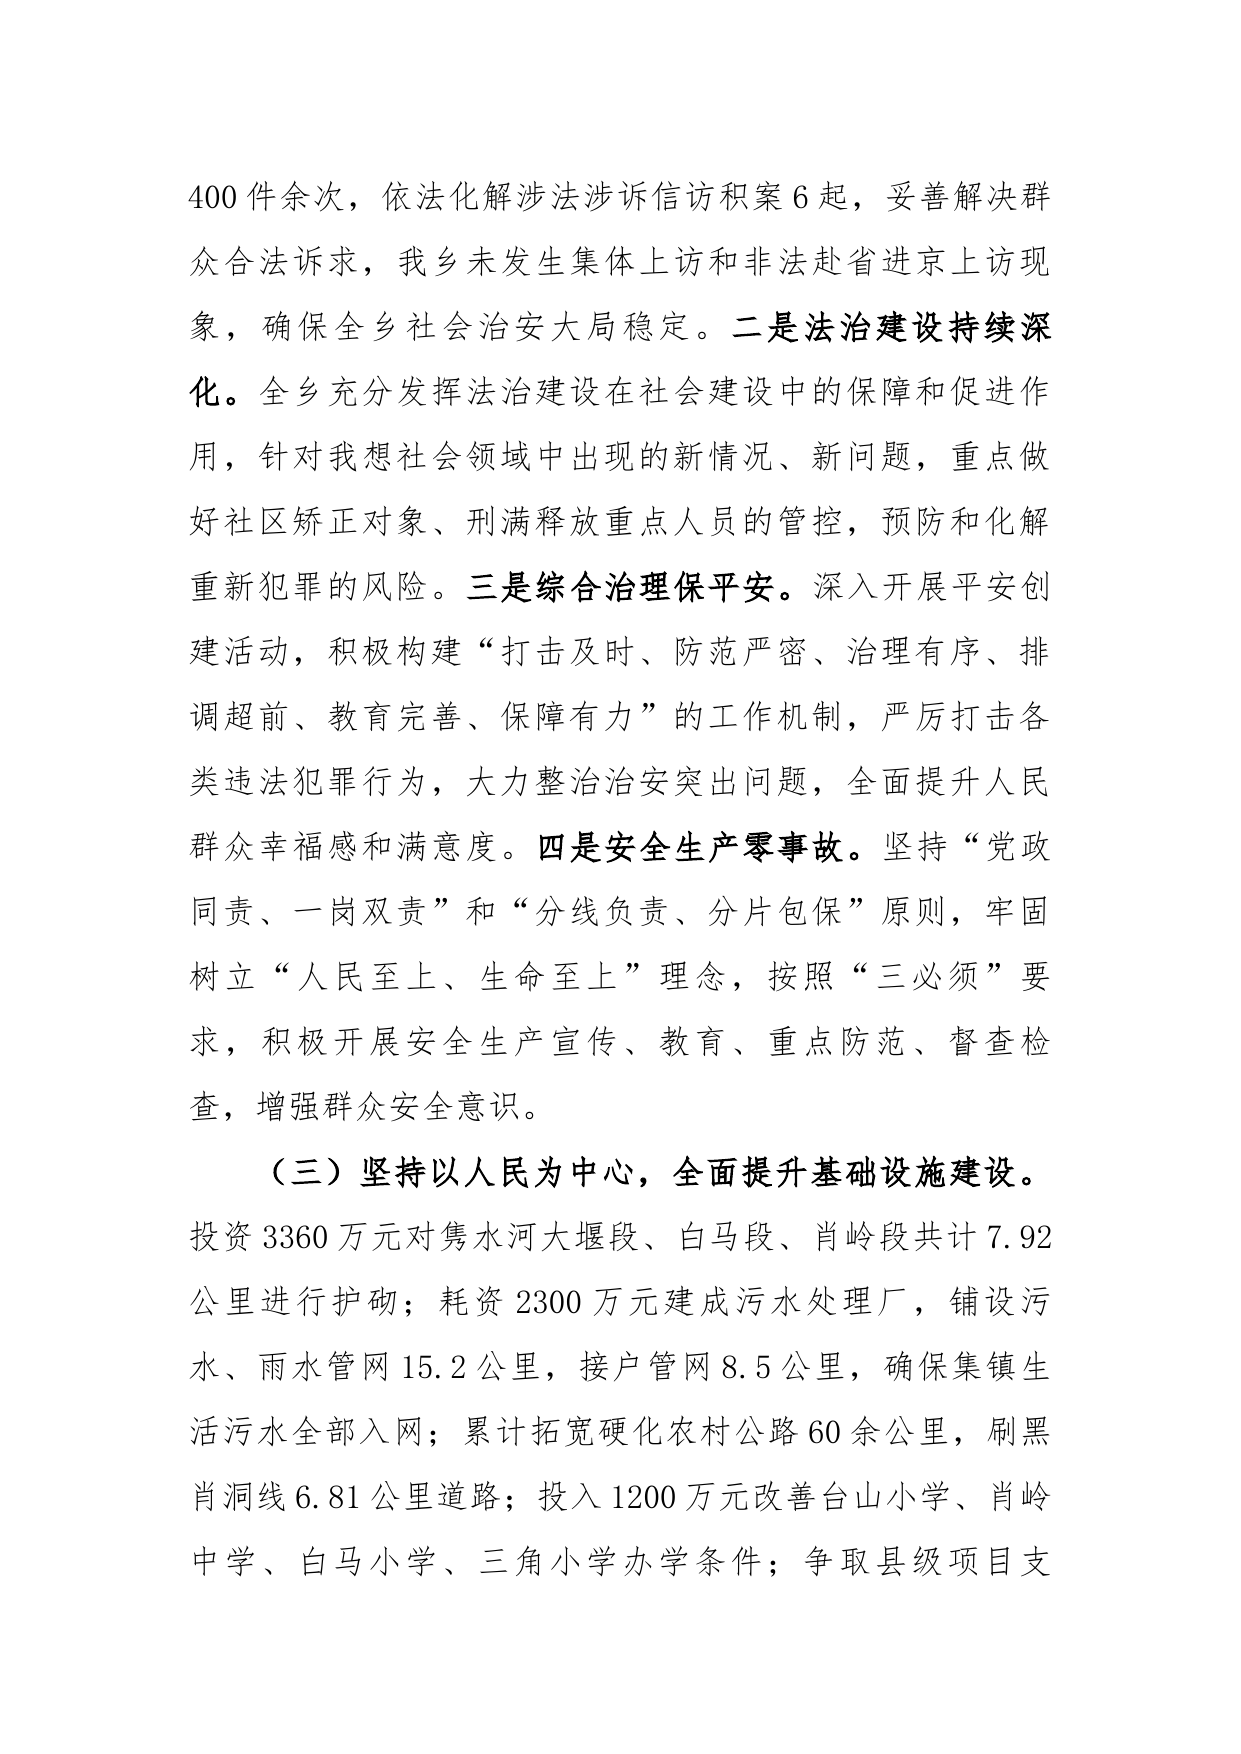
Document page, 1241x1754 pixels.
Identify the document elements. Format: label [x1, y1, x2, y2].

list [187, 162, 1053, 1137]
list [187, 1137, 1053, 1592]
